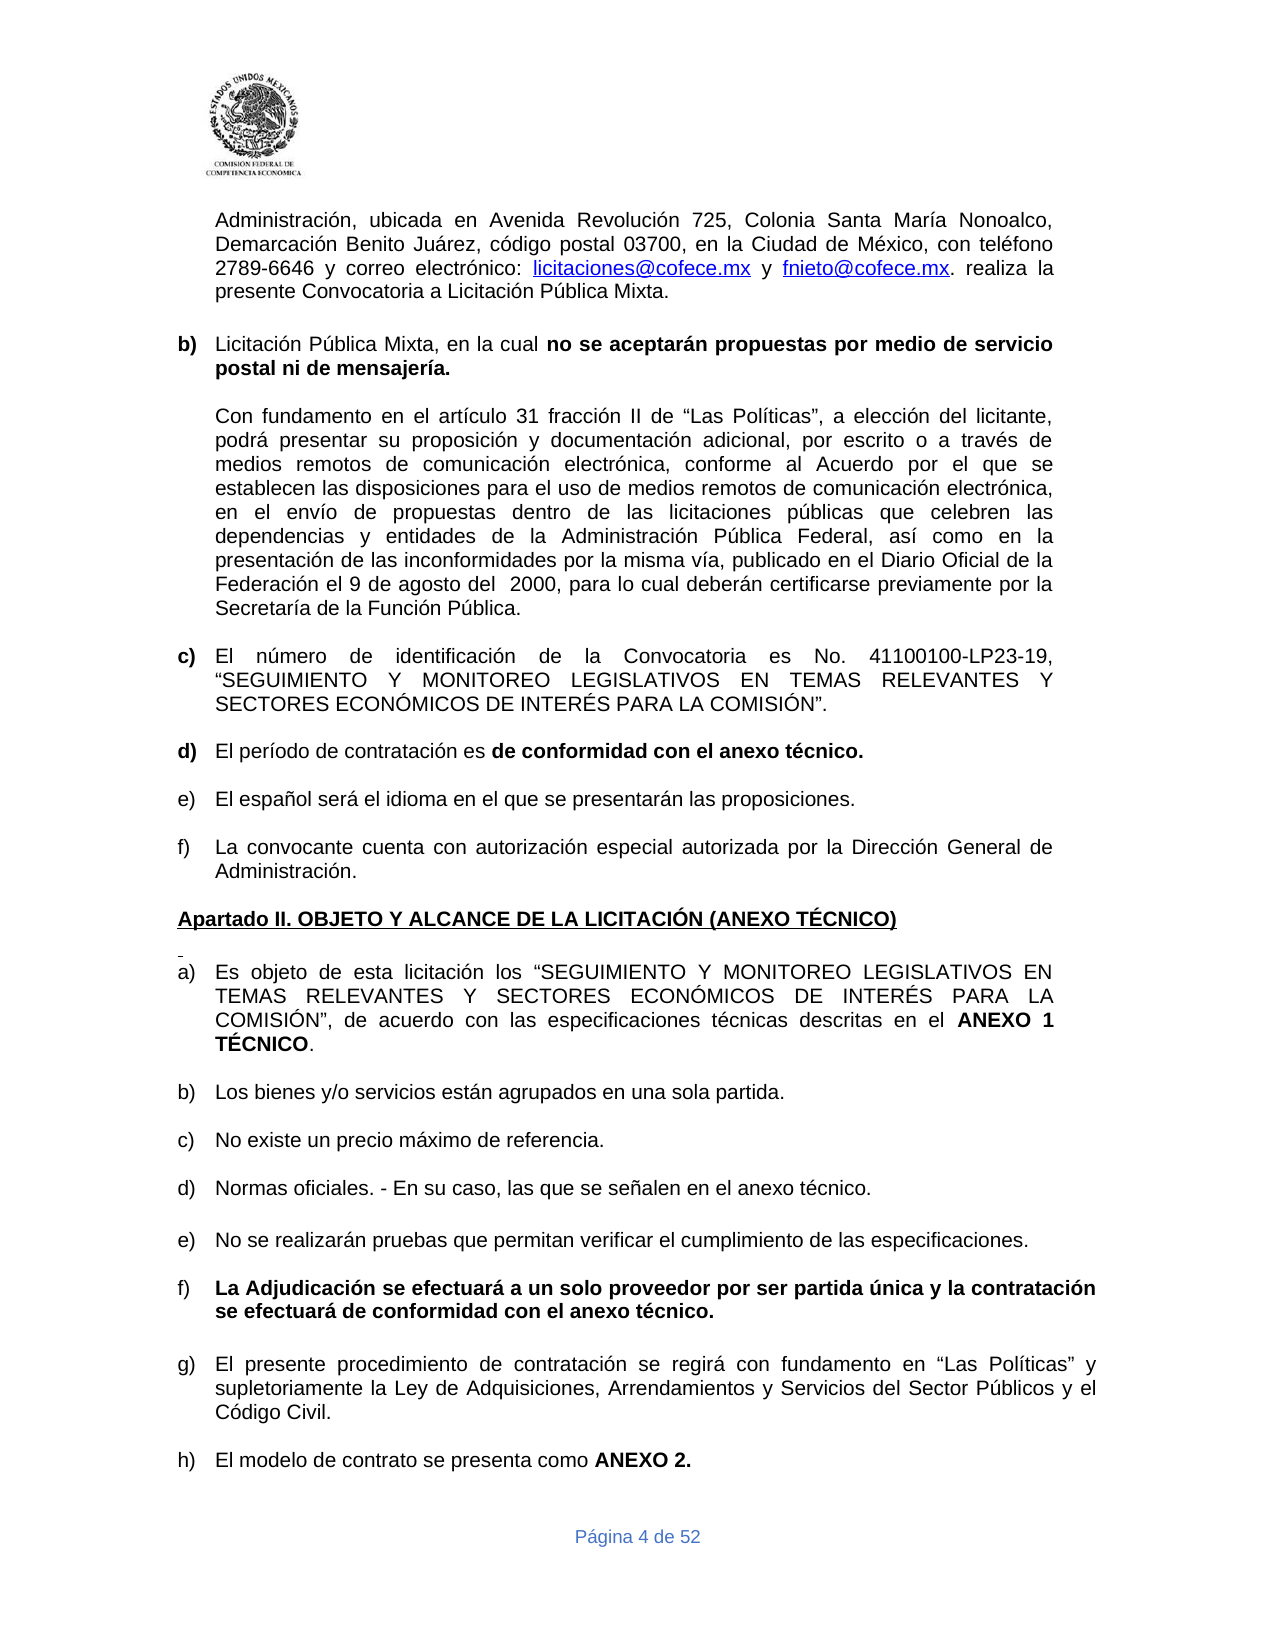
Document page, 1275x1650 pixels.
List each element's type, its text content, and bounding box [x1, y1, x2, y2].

list El modelo de contrato se presenta como ANEXO 2. [177, 1448, 1098, 1472]
list No existe un precio máximo de referencia. [177, 1127, 1098, 1151]
list Con fundamento en el artículo 31 fracción II de “Las Políticas”, a elección del licitante, podrá presentar su proposición y documentación adicional, por escrito o a través de medios remotos de comunicación electrónica, conforme al Acuerdo por el que se establecen las disposiciones para el uso de medios remotos de comunicación electrónica, en el envío de propuestas dentro de las licitaciones públicas que celebren las dependencias y entidades de la Administración Pública Federal, así como en la presentación de las inconformidades por la misma vía, publicado en el Diario Oficial de la Federación el 9 de agosto del 2000, para lo cual deberán certificarse previamente por la Secretaría de la Función Pública. [215, 404, 1054, 619]
picture [188, 73, 322, 179]
list Apartado II. OBJETO Y ALCANCE DE LA LICITACIÓN (ANEXO TÉCNICO) [177, 907, 1098, 931]
list El presente procedimiento de contratación se regirá con fundamento en “Las Políticas” y supletoriamente la Ley de Adquisiciones, Arrendamientos y Servicios del Sector Públicos y el Código Civil. [177, 1352, 1098, 1424]
list El español será el idioma en el que se presentarán las proposiciones. [177, 787, 1054, 811]
list Es objeto de esta licitación los “SEGUIMIENTO Y MONITOREO LEGISLATIVOS EN TEMAS RELEVANTES Y SECTORES ECONÓMICOS DE INTERÉS PARA LA COMISIÓN”, de acuerdo con las especificaciones técnicas descritas en el ANEXO 1 TÉCNICO. [177, 960, 1054, 1056]
list Los bienes y/o servicios están agrupados en una sola partida. [177, 1079, 1054, 1103]
list No se realizarán pruebas que permitan verificar el cumplimiento de las especificaciones. [177, 1227, 1098, 1251]
list El período de contratación es de conformidad con el anexo técnico. [177, 739, 1054, 763]
list La convocante cuenta con autorización especial autorizada por la Dirección General de Administración. [177, 835, 1054, 883]
list Normas oficiales. - En su caso, las que se señalen en el anexo técnico. [177, 1175, 1098, 1199]
list La Adjudicación se efectuará a un solo proveedor por ser partida única y la contratación se efectuará de conformidad con el anexo técnico. [177, 1275, 1098, 1323]
list Licitación Pública Mixta, en la cual no se aceptarán propuestas por medio de servicio postal ni de mensajería. [177, 332, 1054, 380]
list El número de identificación de la Convocatoria es No. 41100100-LP23-19, “SEGUIMIENTO Y MONITOREO LEGISLATIVOS EN TEMAS RELEVANTES Y SECTORES ECONÓMICOS DE INTERÉS PARA LA COMISIÓN”. [177, 643, 1054, 715]
